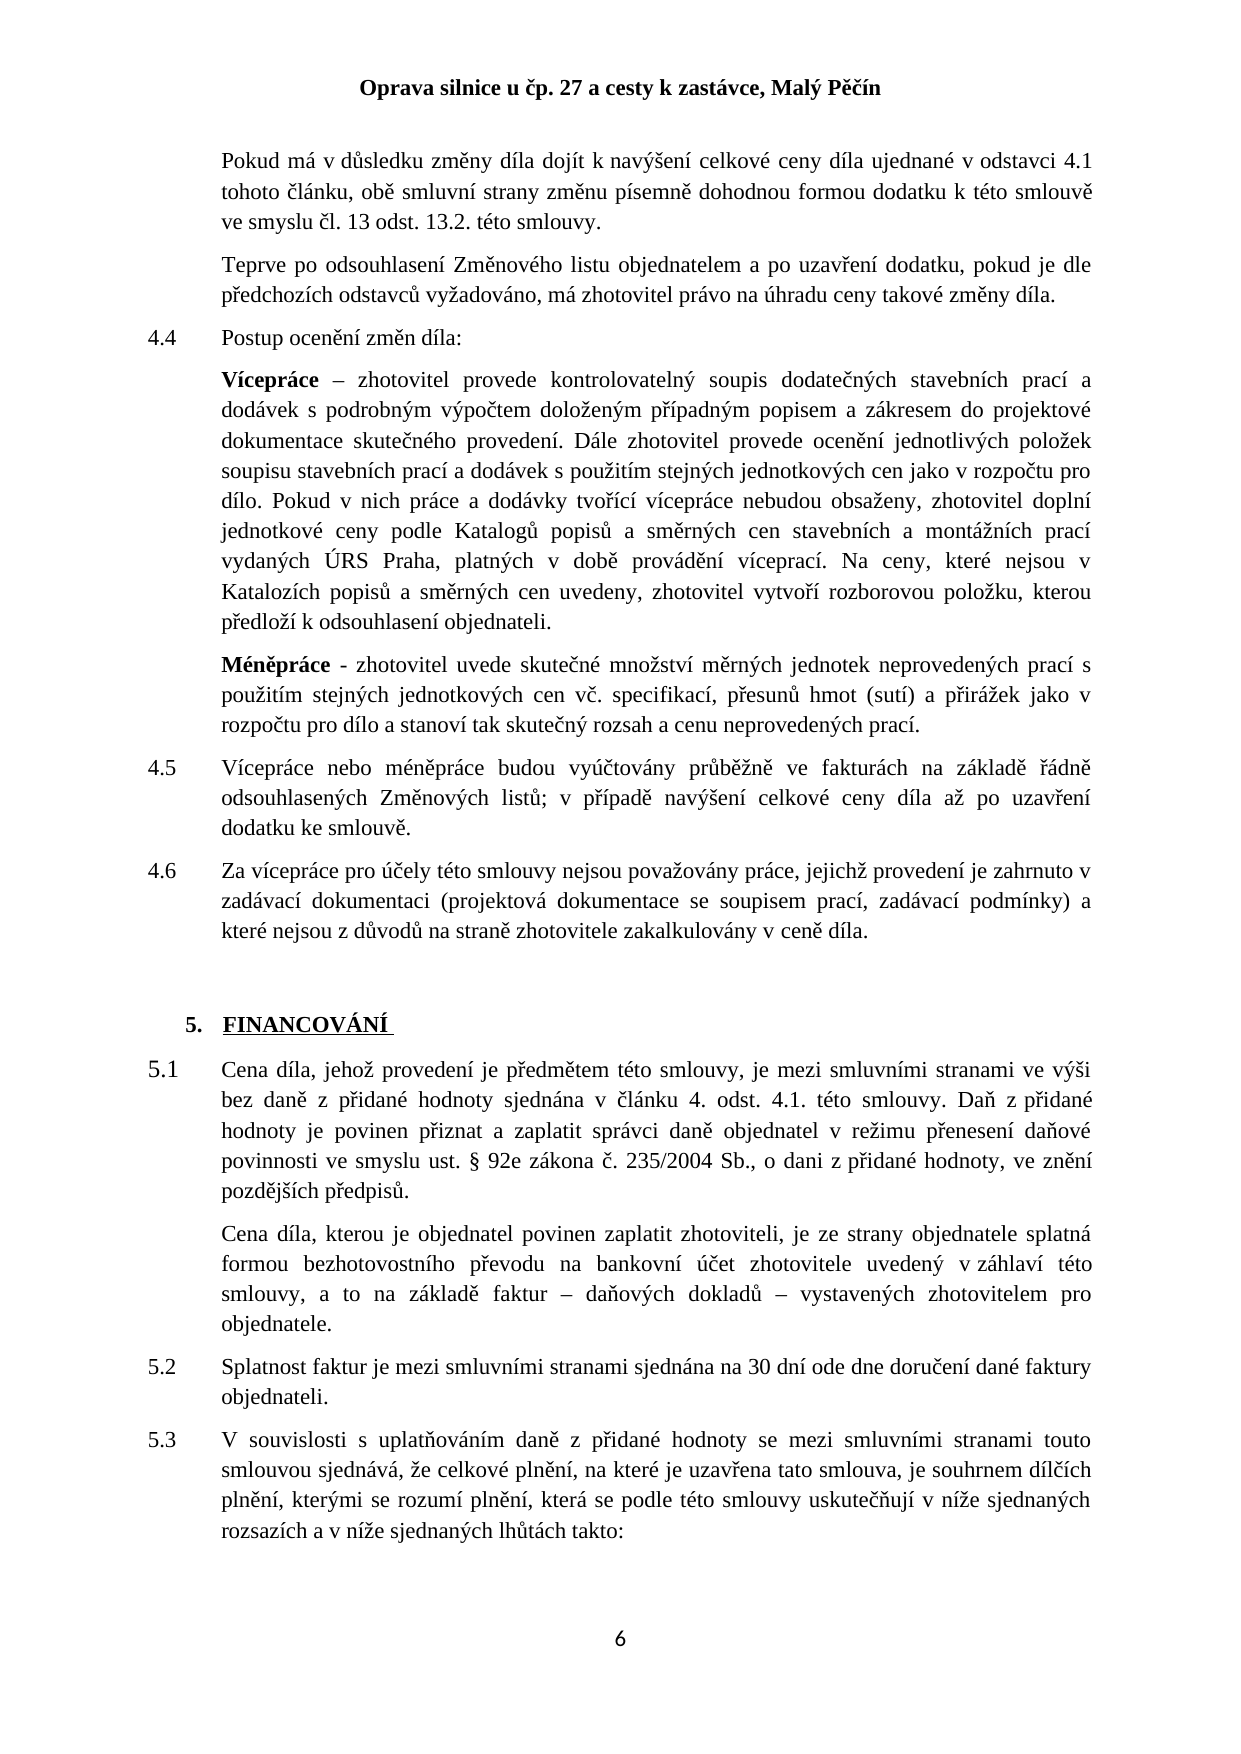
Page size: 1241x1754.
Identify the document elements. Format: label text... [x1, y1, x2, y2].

list FINANCOVÁNÍ [185, 1011, 1093, 1037]
text 5.2 Splatnost faktur je mezi smluvními stranami sjednána na 30 dní ode dne doručení dané faktury objednateli. [148, 1353, 1093, 1410]
text Pokud má v důsledku změny díla dojít k navýšení celkové ceny díla ujednané v odstavci 4.1 tohoto článku, obě smluvní strany změnu písemně dohodnou formou dodatku k této smlouvě ve smyslu čl. 13 odst. 13.2. této smlouvy. [221, 148, 1093, 234]
text 5.3 V souvislosti s uplatňováním daně z přidané hodnoty se mezi smluvními stranami touto smlouvou sjednává, že celkové plnění, na které je uzavřena tato smlouva, je souhrnem dílčích plnění, kterými se rozumí plnění, která se podle této smlouvy uskutečňují v níže sjednaných rozsazích a v níže sjednaných lhůtách takto: [148, 1426, 1093, 1543]
text Vícepráce – zhotovitel provede kontrolovatelný soupis dodatečných stavebních prací a dodávek s podrobným výpočtem doloženým případným popisem a zákresem do projektové dokumentace skutečného provedení. Dále zhotovitel provede ocenění jednotlivých položek soupisu stavebních prací a dodávek s použitím stejných jednotkových cen jako v rozpočtu pro dílo. Pokud v nich práce a dodávky tvořící vícepráce nebudou obsaženy, zhotovitel doplní jednotkové ceny podle Katalogů popisů a směrných cen stavebních a montážních prací vydaných ÚRS Praha, platných v době provádění víceprací. Na ceny, které nejsou v Katalozích popisů a směrných cen uvedeny, zhotovitel vytvoří rozborovou položku, kterou předloží k odsouhlasení objednateli. [221, 366, 1093, 634]
text 4.4 Postup ocenění změn díla: [148, 324, 1093, 350]
text 5.1 Cena díla, jehož provedení je předmětem této smlouvy, je mezi smluvními stranami ve výši bez daně z přidané hodnoty sjednána v článku 4. odst. 4.1. této smlouvy. Daň z přidané hodnoty je povinen přiznat a zaplatit správci daně objednatel v režimu přenesení daňové povinnosti ve smyslu ust. § 92e zákona č. 235/2004 Sb., o dani z přidané hodnoty, ve znění pozdějších předpisů. [148, 1054, 1093, 1203]
text Méněpráce - zhotovitel uvede skutečné množství měrných jednotek neprovedených prací s použitím stejných jednotkových cen vč. specifikací, přesunů hmot (sutí) a přirážek jako v rozpočtu pro dílo a stanoví tak skutečný rozsah a cenu neprovedených prací. [221, 651, 1093, 737]
text 4.6 Za vícepráce pro účely této smlouvy nejsou považovány práce, jejichž provedení je zahrnuto v zadávací dokumentaci (projektová dokumentace se soupisem prací, zadávací podmínky) a které nejsou z důvodů na straně zhotovitele zakalkulovány v ceně díla. [148, 857, 1093, 944]
text Teprve po odsouhlasení Změnového listu objednatelem a po uzavření dodatku, pokud je dle předchozích odstavců vyžadováno, má zhotovitel právo na úhradu ceny takové změny díla. [221, 251, 1093, 307]
text Cena díla, kterou je objednatel povinen zaplatit zhotoviteli, je ze strany objednatele splatná formou bezhotovostního převodu na bankovní účet zhotovitele uvedený v záhlaví této smlouvy, a to na základě faktur – daňových dokladů – vystavených zhotovitelem pro objednatele. [221, 1220, 1093, 1337]
text 4.5 Vícepráce nebo méněpráce budou vyúčtovány průběžně ve fakturách na základě řádně odsouhlasených Změnových listů; v případě navýšení celkové ceny díla až po uzavření dodatku ke smlouvě. [148, 754, 1093, 841]
